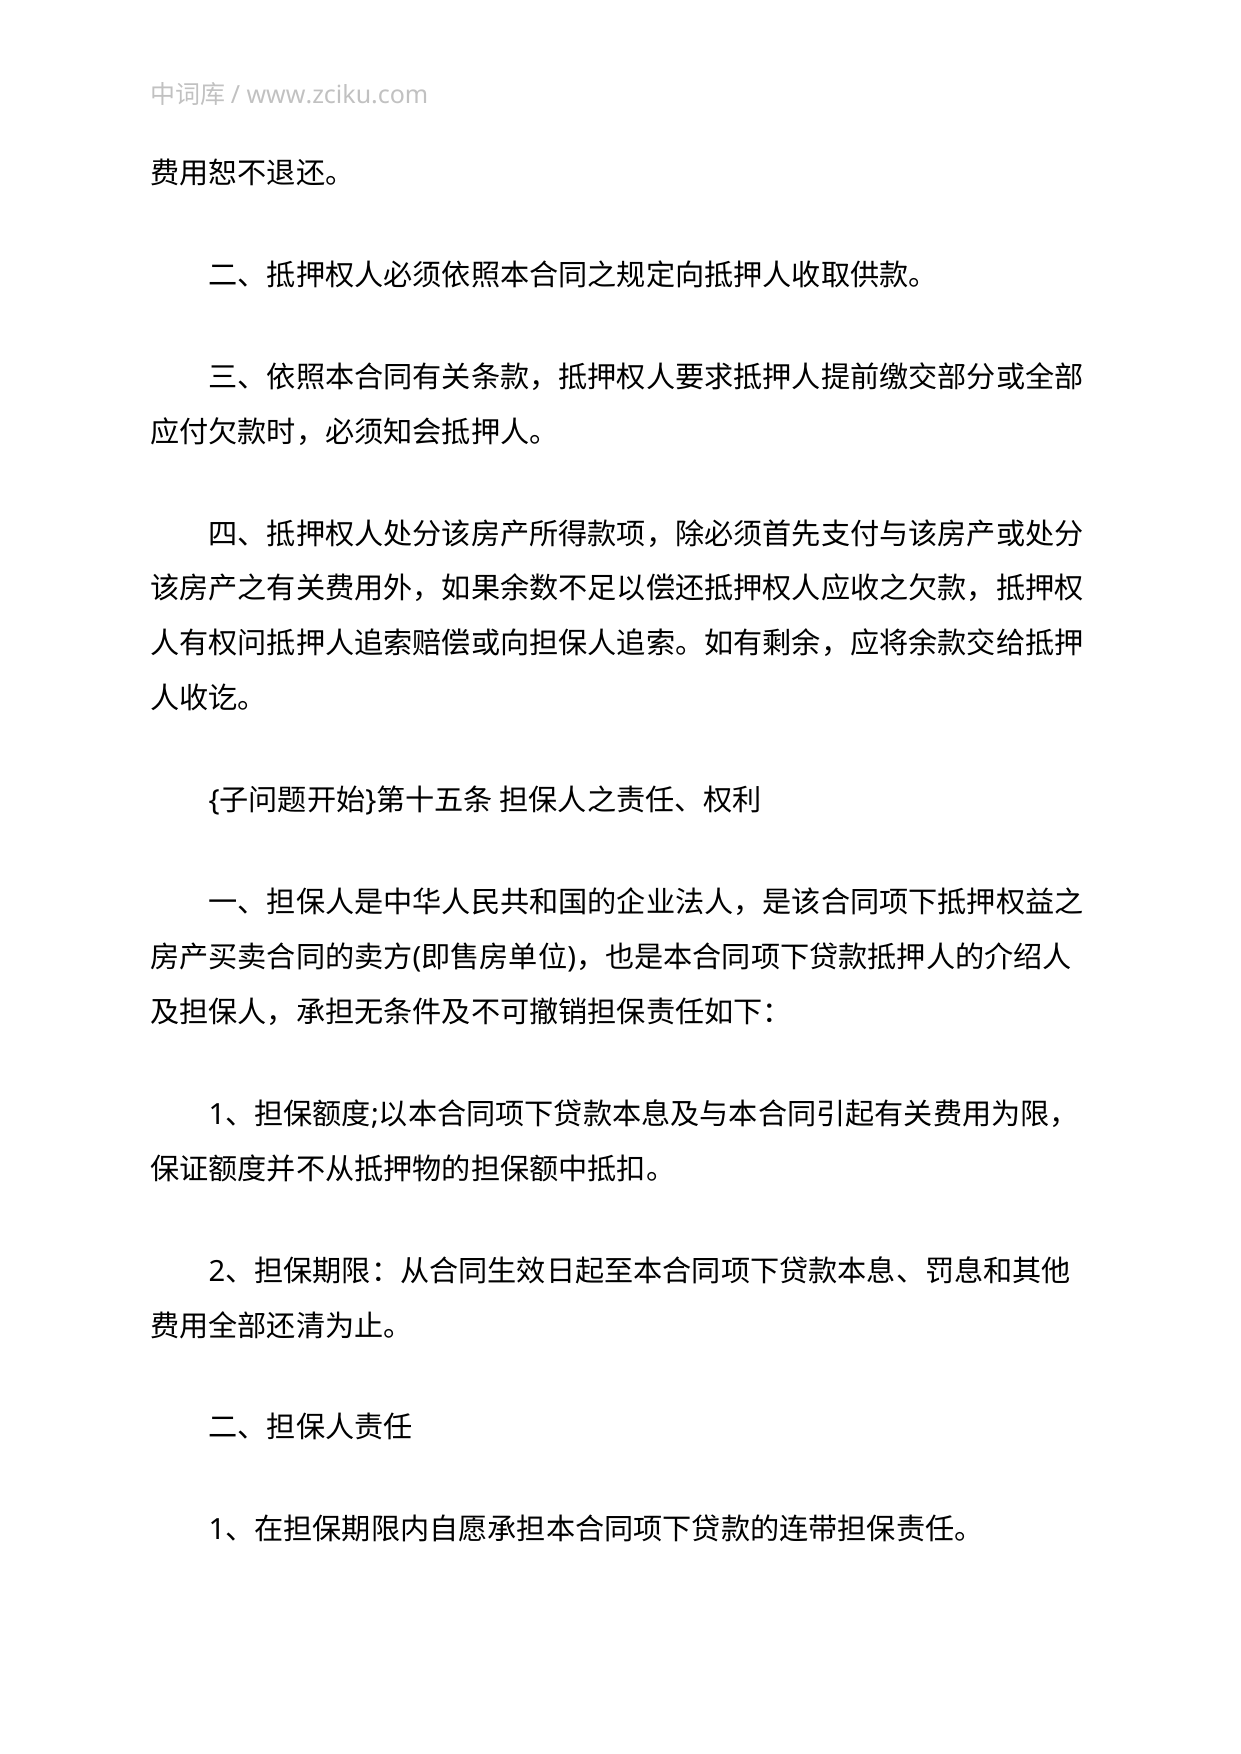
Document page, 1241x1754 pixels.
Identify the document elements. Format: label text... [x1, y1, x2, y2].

text 三、依照本合同有关条款，抵押权人要求抵押人提前缴交部分或全部应付欠款时，必须知会抵押人。 [150, 353, 1090, 451]
text 1、在担保期限内自愿承担本合同项下贷款的连带担保责任。 [150, 1506, 1090, 1548]
text 四、抵押权人处分该房产所得款项，除必须首先支付与该房产或处分该房产之有关费用外，如果余数不足以偿还抵押权人应收之欠款，抵押权人有权问抵押人追索赔偿或向担保人追索。如有剩余，应将余款交给抵押人收讫。 [150, 510, 1090, 717]
text 1、担保额度;以本合同项下贷款本息及与本合同引起有关费用为限，保证额度并不从抵押物的担保额中抵扣。 [150, 1090, 1090, 1188]
text {子问题开始}第十五条 担保人之责任、权利 [150, 777, 1090, 819]
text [150, 150, 1090, 192]
text 2、担保期限：从合同生效日起至本合同项下贷款本息、罚息和其他费用全部还清为止。 [150, 1247, 1090, 1344]
text 一、担保人是中华人民共和国的企业法人，是该合同项下抵押权益之房产买卖合同的卖方(即售房单位)，也是本合同项下贷款抵押人的介绍人及担保人，承担无条件及不可撤销担保责任如下： [150, 879, 1090, 1031]
text 二、担保人责任 [150, 1404, 1090, 1446]
text 二、抵押权人必须依照本合同之规定向抵押人收取供款。 [150, 252, 1090, 294]
